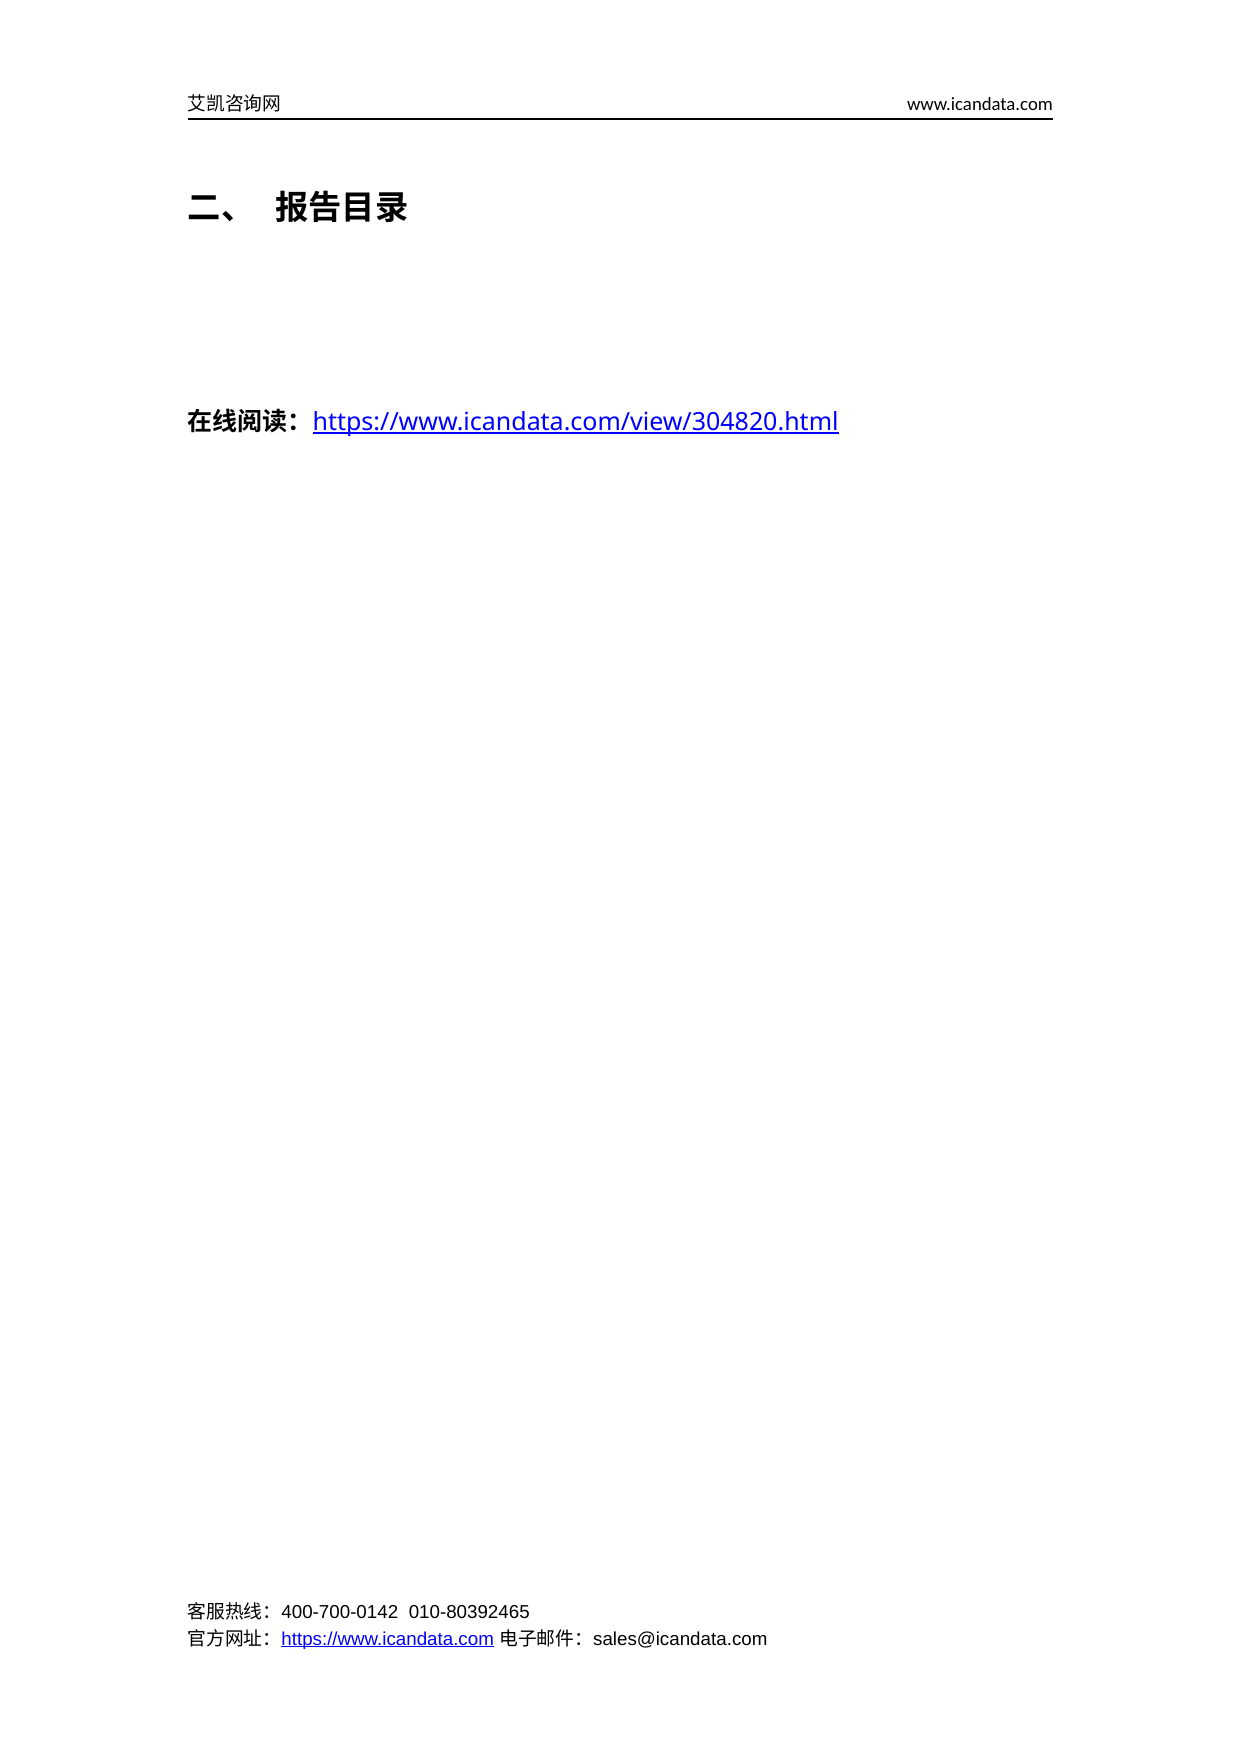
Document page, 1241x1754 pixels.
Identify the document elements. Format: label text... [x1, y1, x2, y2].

subtitle 报告目录 [187, 172, 1053, 237]
text 在线阅读：https://www.icandata.com/view/304820.html [187, 387, 1053, 452]
